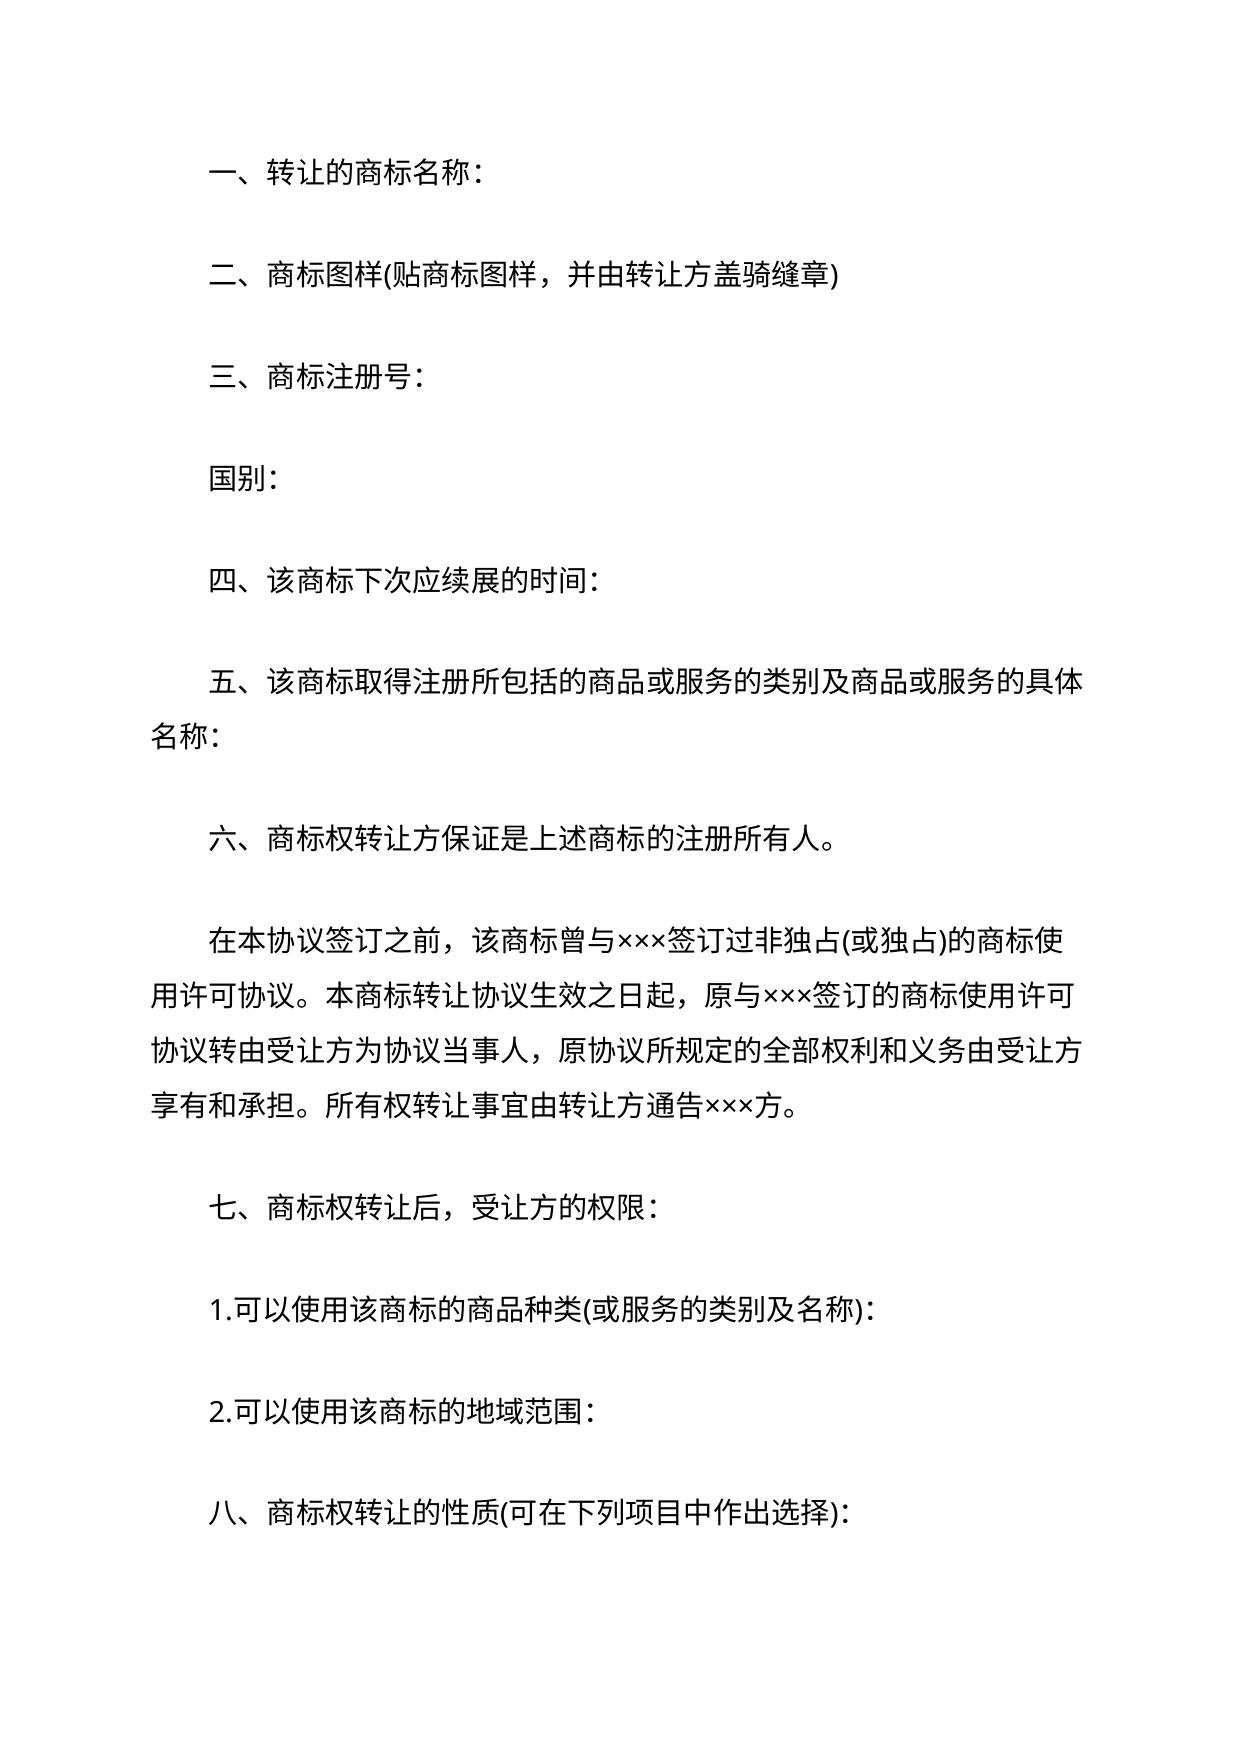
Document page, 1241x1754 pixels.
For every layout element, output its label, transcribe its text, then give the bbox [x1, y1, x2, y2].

text 在本协议签订之前，该商标曾与×××签订过非独占(或独占)的商标使用许可协议。本商标转让协议生效之日起，原与×××签订的商标使用许可协议转由受让方为协议当事人，原协议所规定的全部权利和义务由受让方享有和承担。所有权转让事宜由转让方通告×××方。 [150, 917, 1090, 1125]
text 六、商标权转让方保证是上述商标的注册所有人。 [150, 816, 1090, 858]
text 1.可以使用该商标的商品种类(或服务的类别及名称)： [150, 1286, 1090, 1328]
text 四、该商标下次应续展的时间： [150, 557, 1090, 599]
text 七、商标权转让后，受让方的权限： [150, 1184, 1090, 1227]
text 一、转让的商标名称： [150, 150, 1090, 192]
text 国别： [150, 456, 1090, 498]
text 二、商标图样(贴商标图样，并由转让方盖骑缝章) [150, 252, 1090, 294]
text 三、商标注册号： [150, 354, 1090, 396]
text 八、商标权转让的性质(可在下列项目中作出选择)： [150, 1490, 1090, 1532]
text 2.可以使用该商标的地域范围： [150, 1388, 1090, 1431]
text 五、该商标取得注册所包括的商品或服务的类别及商品或服务的具体名称： [150, 659, 1090, 756]
